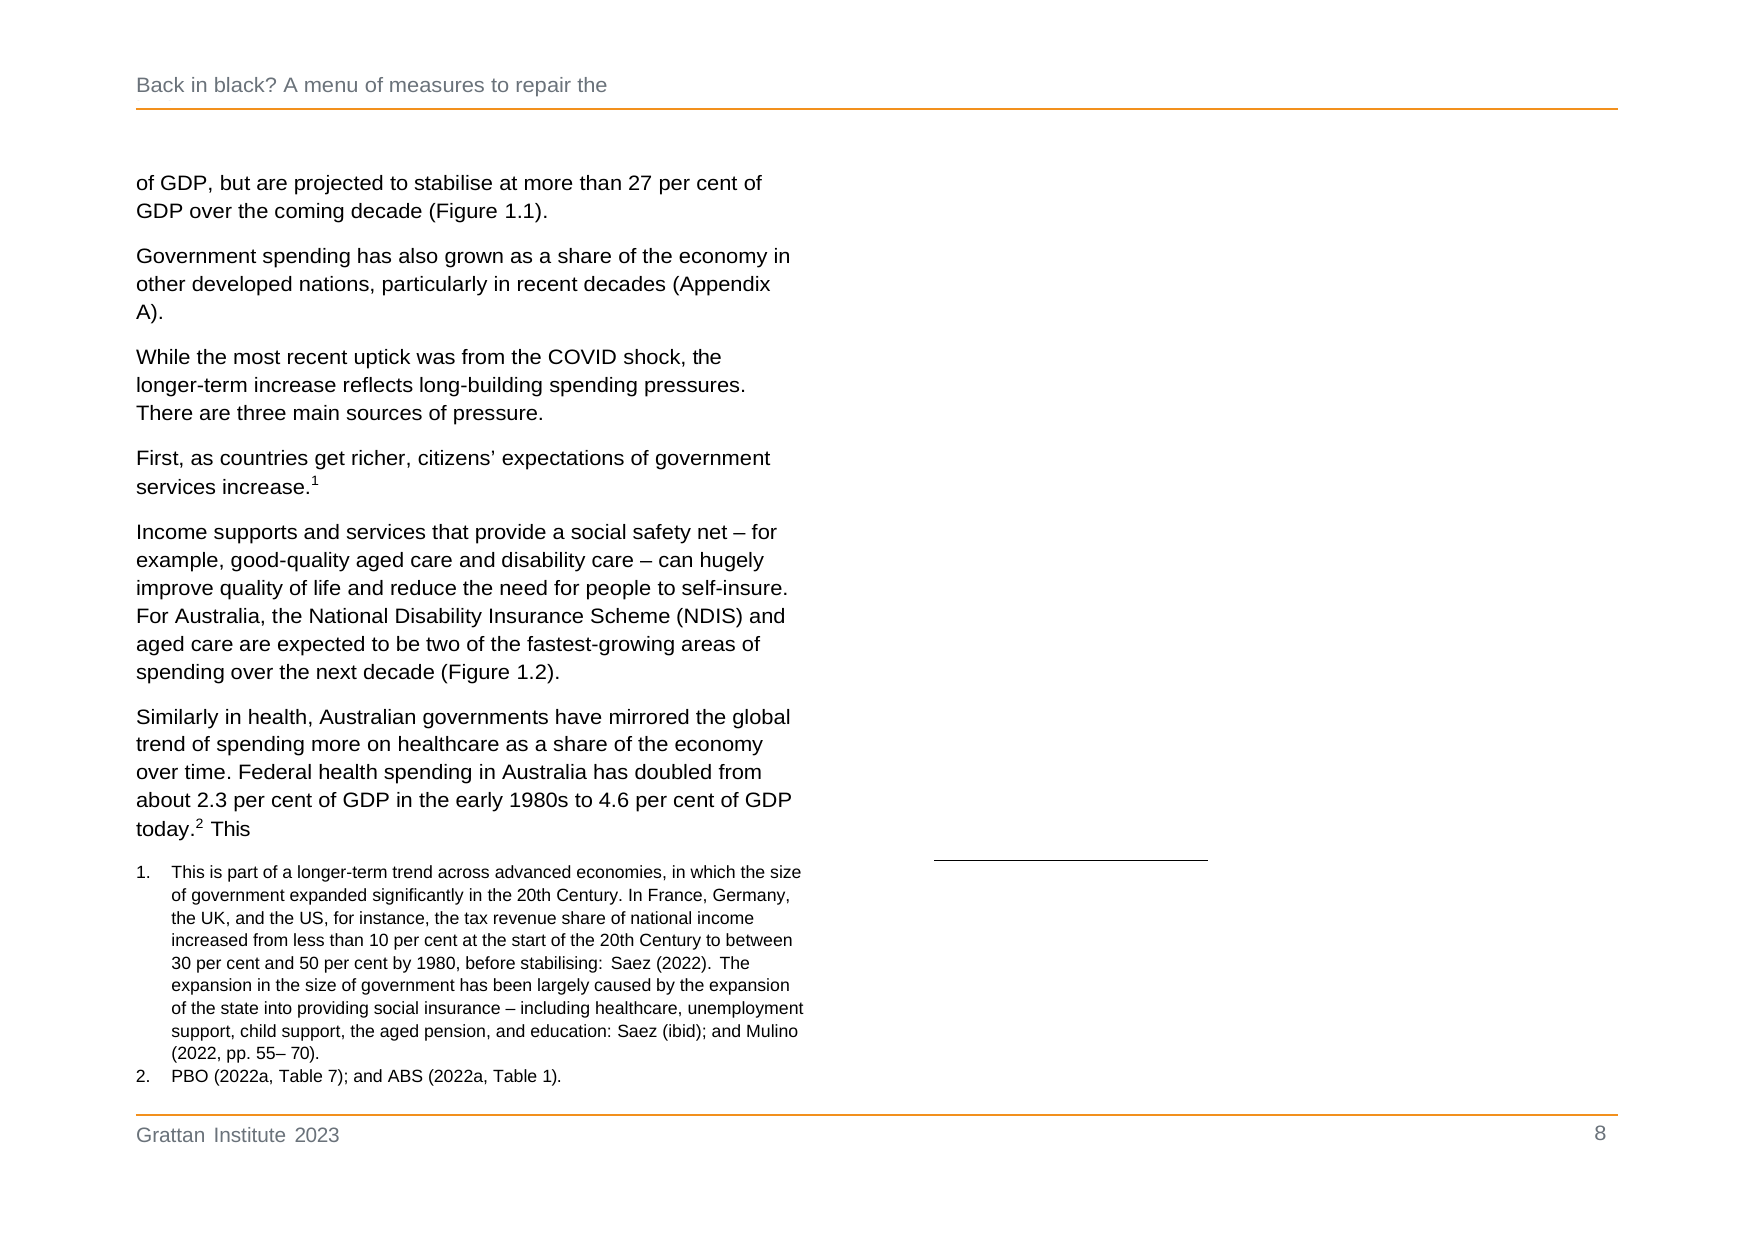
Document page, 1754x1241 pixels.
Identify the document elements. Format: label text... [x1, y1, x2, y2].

text longer-term increase reflects long-building spending pressures. There are three main sources of pressure. [136, 373, 791, 425]
text While the most recent uptick was from the COVID shock, the [136, 345, 822, 369]
list This is part of a longer-term trend across advanced economies, in which the size of government expanded significantly in the 20th Century. In France, Germany, the UK, and the US, for instance, the tax revenue share of national income increased from less than 10 per cent at the start of the 20th Century to between 30 per cent and 50 per cent by 1980, before stabilising: Saez (2022). The expansion in the size of government has been largely caused by the expansion of the state into providing social insurance – including healthcare, unemployment support, child support, the aged pension, and education: Saez (ibid); and Mulino (2022, pp. 55– 70). [136, 862, 807, 1063]
list PBO (2022a, Table 7); and ABS (2022a, Table 1). [136, 1066, 822, 1086]
text of GDP, but are projected to stabilise at more than 27 per cent of GDP over the coming decade (Figure 1.1). [136, 171, 799, 223]
text Similarly in health, Australian governments have mirrored the global trend of spending more on healthcare as a share of the economy over time. Federal health spending in Australia has doubled from about 2.3 per cent of GDP in the early 1980s to 4.6 per cent of GDP today.2 This [136, 704, 809, 841]
text Income supports and services that provide a social safety net – for example, good-quality aged care and disability care – can hugely improve quality of life and reduce the need for people to self-insure. For Australia, the National Disability Insurance Scheme (NDIS) and aged care are expected to be two of the fastest-growing areas of spending over the next decade (Figure 1.2). [136, 520, 809, 684]
text Government spending has also grown as a share of the economy in other developed nations, particularly in recent decades (Appendix A). [136, 244, 799, 324]
text First, as countries get richer, citizens’ expectations of government services increase.1 [136, 446, 799, 499]
